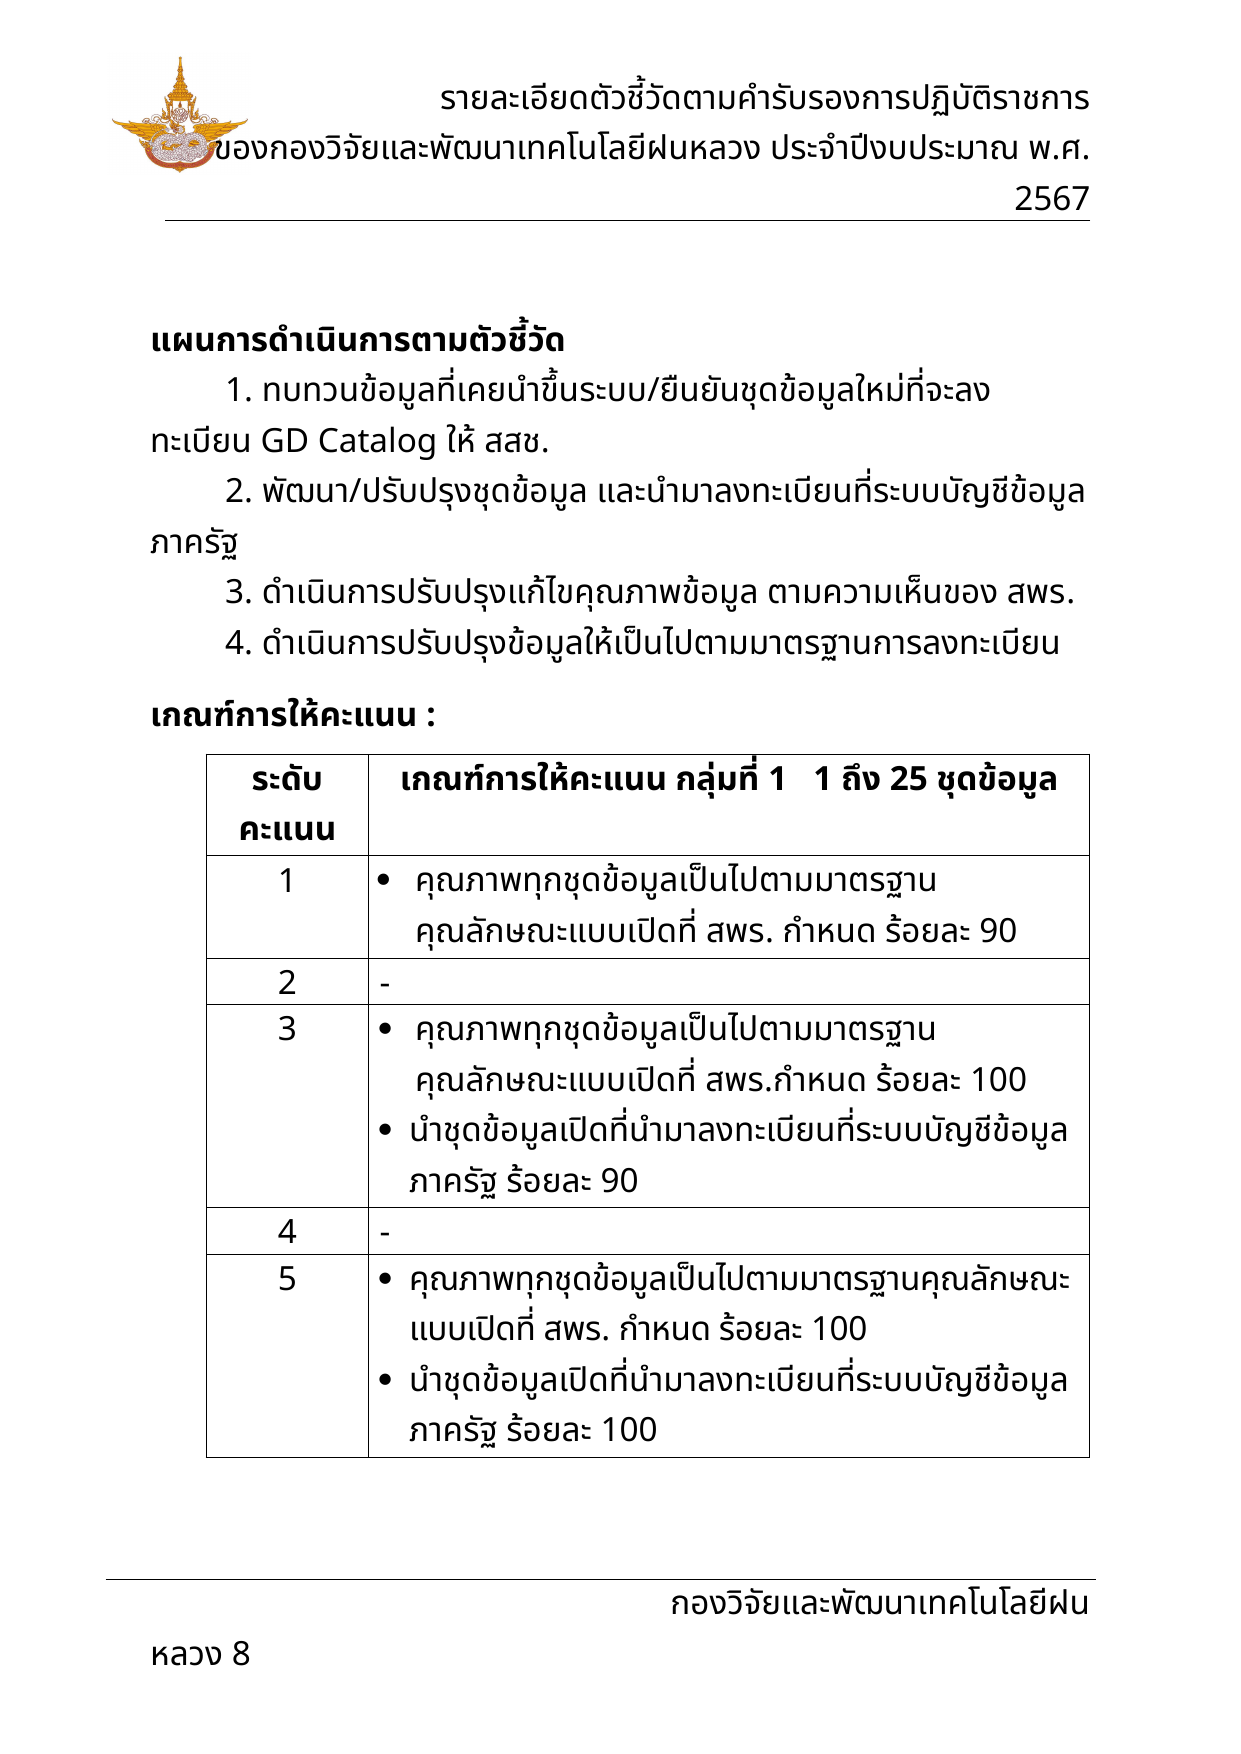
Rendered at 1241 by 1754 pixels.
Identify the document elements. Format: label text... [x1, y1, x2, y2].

table_cell คุณภาพทุกชุดข้อมูลเป็นไปตามมาตรฐานคุณลักษณะแบบเปิดที่ สพร.กำหนด ร้อยละ 100 นำชุดข้อมูลเปิดที่นำมาลงทะเบียนที่ระบบบัญชีข้อมูลภาครัฐ ร้อยละ 90 [369, 1005, 1089, 1207]
text เกณฑ์การให้คะแนน : [150, 690, 1090, 741]
text 1. ทบทวนข้อมูลที่เคยนำขึ้นระบบ/ยืนยันชุดข้อมูลใหม่ที่จะลงทะเบียน GD Catalog ให้ สสช. 2. พัฒนา/ปรับปรุงชุดข้อมูล และนำมาลงทะเบียนที่ระบบบัญชีข้อมูลภาครัฐ 3. ดำเนินการปรับปรุงแก้ไขคุณภาพข้อมูล ตามความเห็นของ สพร. 4. ดำเนินการปรับปรุงข้อมูลให้เป็นไปตามมาตรฐานการลงทะเบียน [150, 366, 1090, 669]
table_cell คุณภาพทุกชุดข้อมูลเป็นไปตามมาตรฐานคุณลักษณะแบบเปิดที่ สพร. กำหนด ร้อยละ 100 นำชุดข้อมูลเปิดที่นำมาลงทะเบียนที่ระบบบัญชีข้อมูลภาครัฐ ร้อยละ 100 [369, 1255, 1089, 1457]
table_header เกณฑ์การให้คะแนน กลุ่มที่ 1 1 ถึง 25 ชุดข้อมูล [369, 755, 1089, 855]
text แผนการดำเนินการตามตัวชี้วัด [150, 316, 1090, 366]
table_cell 5 [207, 1255, 368, 1457]
table_cell 3 [207, 1005, 368, 1207]
table_cell คุณภาพทุกชุดข้อมูลเป็นไปตามมาตรฐานคุณลักษณะแบบเปิดที่ สพร. กำหนด ร้อยละ 90 [369, 856, 1089, 957]
table_cell 1 [207, 856, 368, 957]
table_cell 4 [207, 1208, 368, 1253]
table_cell 2 [207, 959, 368, 1004]
picture [106, 52, 252, 175]
table_cell - [369, 1208, 1089, 1253]
table_cell - [369, 959, 1089, 1004]
table_header ระดับคะแนน [207, 755, 368, 855]
